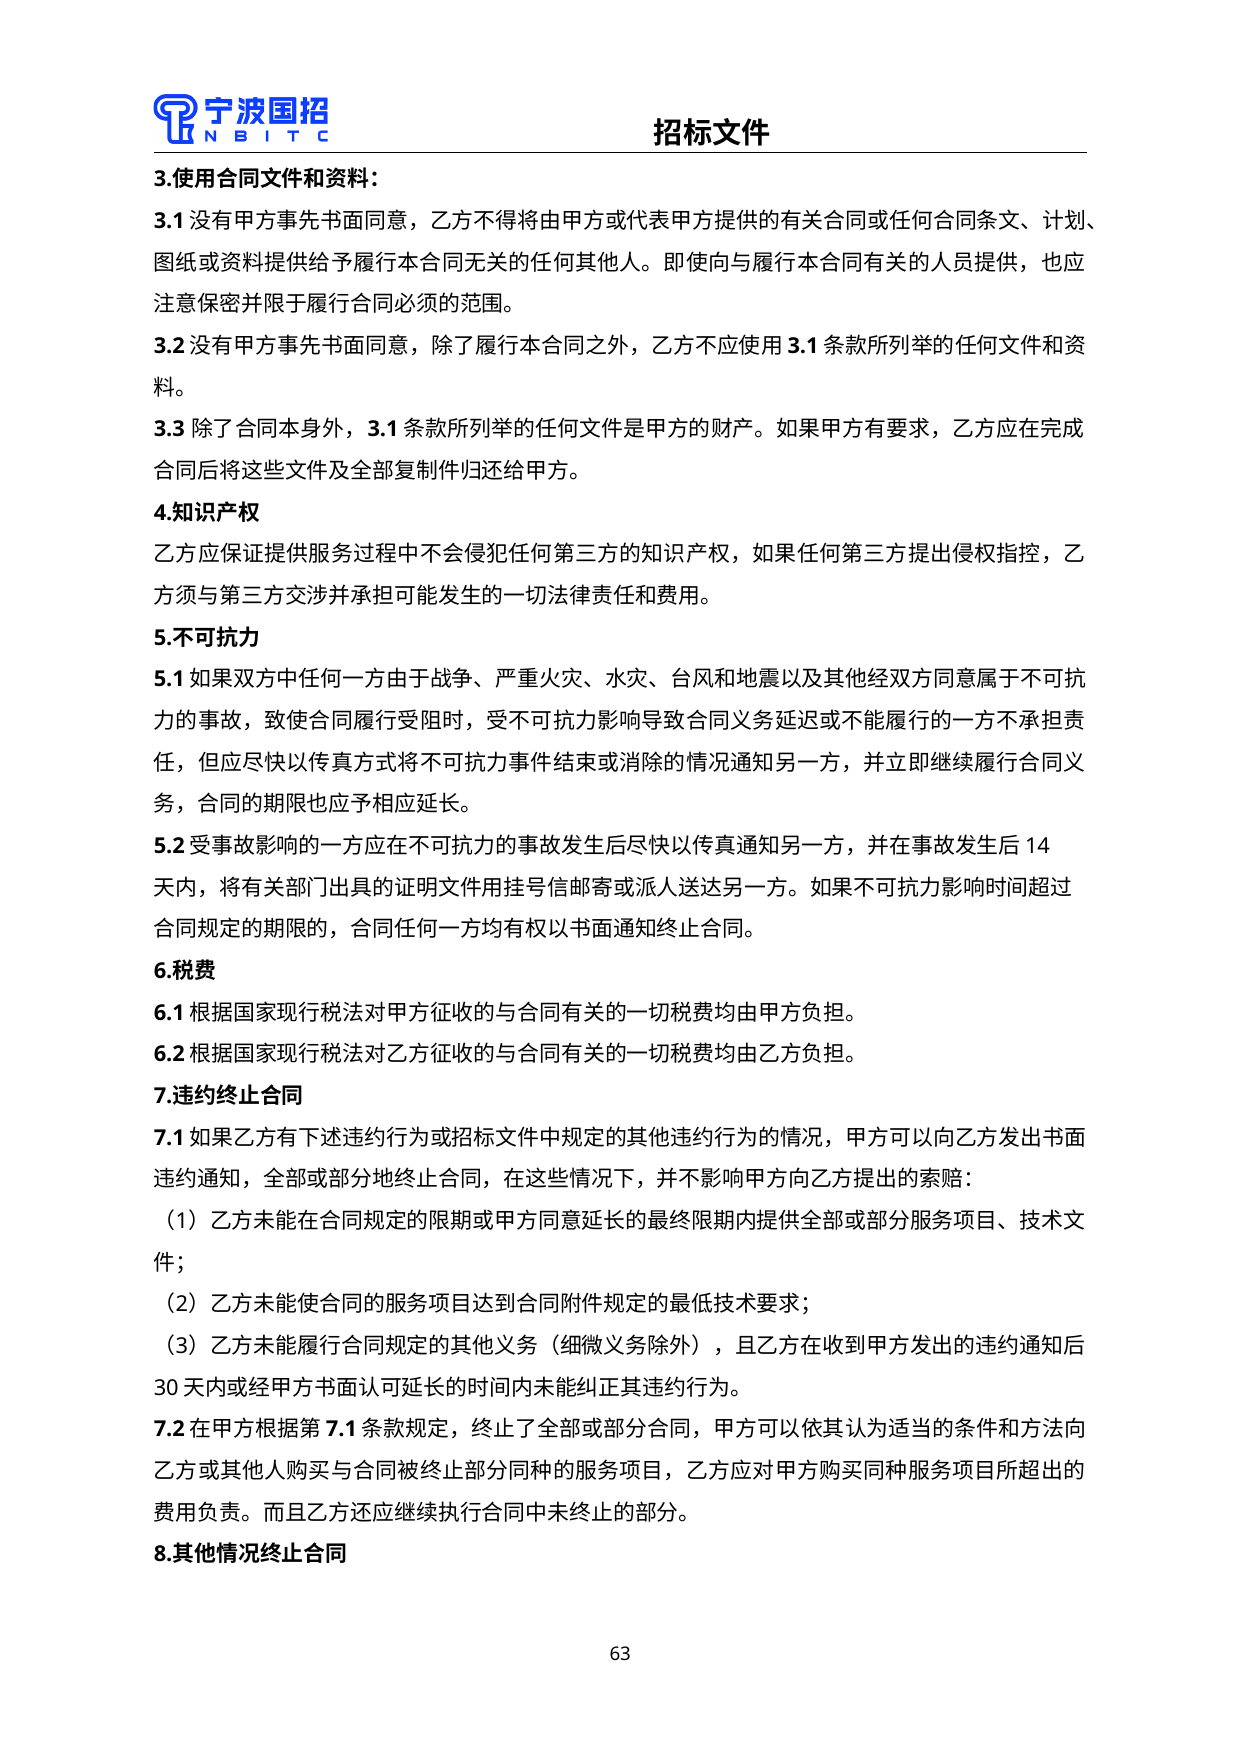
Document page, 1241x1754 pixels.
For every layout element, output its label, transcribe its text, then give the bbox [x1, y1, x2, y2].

text 合同规定的期限的，合同任何一方均有权以书面通知终止合同。 [153, 903, 1087, 945]
text 3.3 除了合同本身外，3.1条款所列举的任何文件是甲方的财产。如果甲方有要求，乙方应在完成合同后将这些文件及全部复制件归还给甲方。 [153, 403, 1087, 487]
text 5.2受事故影响的一方应在不可抗力的事故发生后尽快以传真通知另一方，并在事故发生后14 [153, 820, 1087, 862]
text 天内，将有关部门出具的证明文件用挂号信邮寄或派人送达另一方。如果不可抗力影响时间超过 [153, 862, 1087, 903]
text 3.使用合同文件和资料： [153, 153, 1087, 195]
text 3.1没有甲方事先书面同意，乙方不得将由甲方或代表甲方提供的有关合同或任何合同条文、计划、图纸或资料提供给予履行本合同无关的任何其他人。即使向与履行本合同有关的人员提供，也应注意保密并限于履行合同必须的范围。 [153, 195, 1087, 320]
text 3.2没有甲方事先书面同意，除了履行本合同之外，乙方不应使用3.1条款所列举的任何文件和资料。 [153, 320, 1087, 403]
text 6.2根据国家现行税法对乙方征收的与合同有关的一切税费均由乙方负担。 [153, 1028, 1087, 1070]
text （1）乙方未能在合同规定的限期或甲方同意延长的最终限期内提供全部或部分服务项目、技术文件； [153, 1195, 1087, 1278]
text 5.1如果双方中任何一方由于战争、严重火灾、水灾、台风和地震以及其他经双方同意属于不可抗力的事故，致使合同履行受阻时，受不可抗力影响导致合同义务延迟或不能履行的一方不承担责任，但应尽快以传真方式将不可抗力事件结束或消除的情况通知另一方，并立即继续履行合同义务，合同的期限也应予相应延长。 [153, 653, 1087, 820]
text 7.2在甲方根据第7.1条款规定，终止了全部或部分合同，甲方可以依其认为适当的条件和方法向乙方或其他人购买与合同被终止部分同种的服务项目，乙方应对甲方购买同种服务项目所超出的费用负责。而且乙方还应继续执行合同中未终止的部分。 [153, 1403, 1087, 1528]
text 7.1如果乙方有下述违约行为或招标文件中规定的其他违约行为的情况，甲方可以向乙方发出书面违约通知，全部或部分地终止合同，在这些情况下，并不影响甲方向乙方提出的索赔： [153, 1112, 1087, 1195]
picture [153, 94, 328, 144]
text 7.违约终止合同 [153, 1070, 1087, 1112]
text （3）乙方未能履行合同规定的其他义务（细微义务除外），且乙方在收到甲方发出的违约通知后30天内或经甲方书面认可延长的时间内未能纠正其违约行为。 [153, 1320, 1087, 1403]
text （2）乙方未能使合同的服务项目达到合同附件规定的最低技术要求； [153, 1278, 1087, 1320]
text 6.税费 [153, 945, 1087, 987]
text 乙方应保证提供服务过程中不会侵犯任何第三方的知识产权，如果任何第三方提出侵权指控，乙方须与第三方交涉并承担可能发生的一切法律责任和费用。 [153, 528, 1087, 612]
text 8.其他情况终止合同 [153, 1528, 1087, 1570]
text 6.1根据国家现行税法对甲方征收的与合同有关的一切税费均由甲方负担。 [153, 987, 1087, 1028]
text 4.知识产权 [153, 487, 1087, 528]
text 5.不可抗力 [153, 612, 1087, 653]
